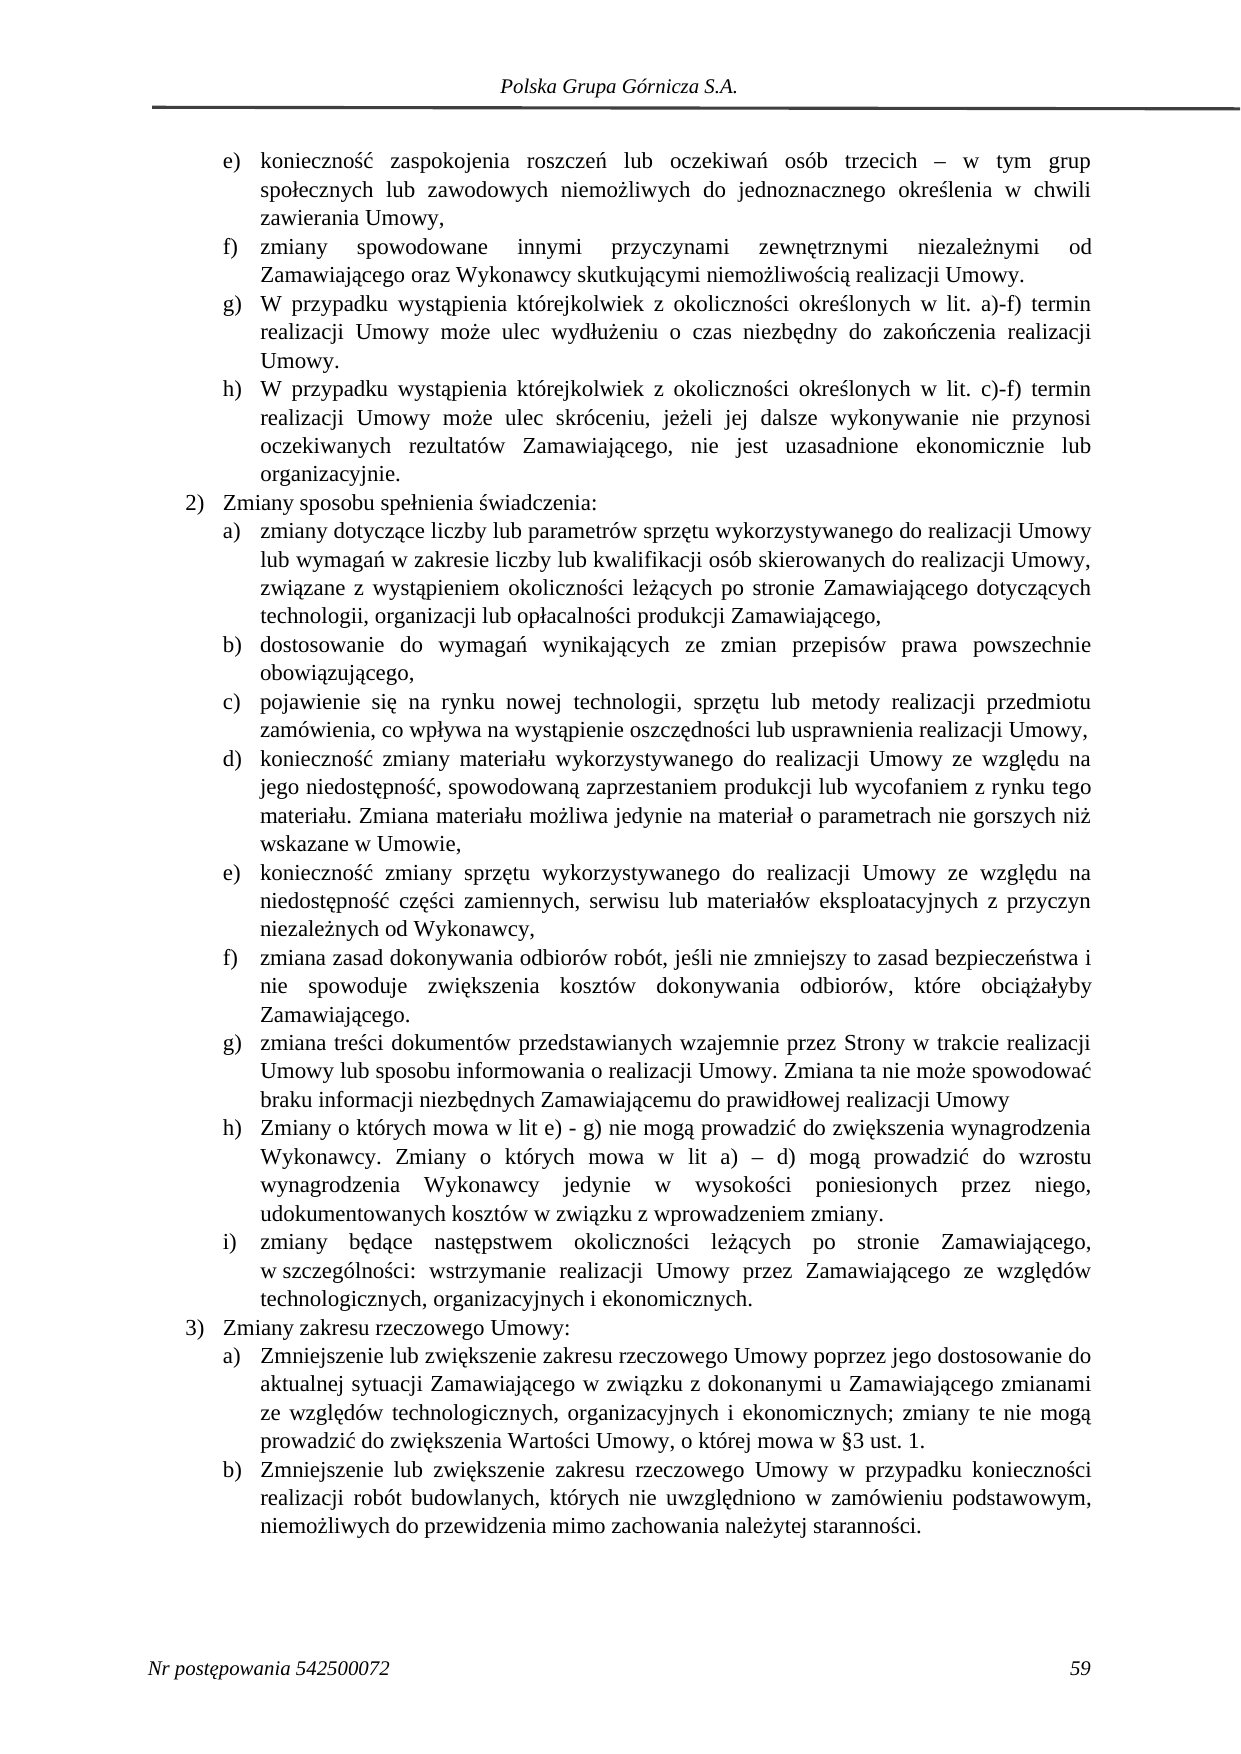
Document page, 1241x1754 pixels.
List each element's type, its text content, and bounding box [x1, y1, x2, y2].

list zmiany będące następstwem okoliczności leżących po stronie Zamawiającego, w szczególności: wstrzymanie realizacji Umowy przez Zamawiającego ze względów technologicznych, organizacyjnych i ekonomicznych. [223, 1228, 1093, 1311]
list dostosowanie do wymagań wynikających ze zmian przepisów prawa powszechnie obowiązującego, [223, 631, 1093, 686]
list Zmiany sposobu spełnienia świadczenia: [185, 489, 1093, 515]
list zmiany dotyczące liczby lub parametrów sprzętu wykorzystywanego do realizacji Umowy lub wymagań w zakresie liczby lub kwalifikacji osób skierowanych do realizacji Umowy, związane z wystąpieniem okoliczności leżących po stronie Zamawiającego dotyczących technologii, organizacji lub opłacalności produkcji Zamawiającego, [223, 517, 1093, 629]
list konieczność zaspokojenia roszczeń lub oczekiwań osób trzecich – w tym grup społecznych lub zawodowych niemożliwych do jednoznacznego określenia w chwili zawierania Umowy, [223, 148, 1093, 231]
list zmiana zasad dokonywania odbiorów robót, jeśli nie zmniejszy to zasad bezpieczeństwa i nie spowoduje zwiększenia kosztów dokonywania odbiorów, które obciążałyby Zamawiającego. [223, 944, 1093, 1027]
list zmiany spowodowane innymi przyczynami zewnętrznymi niezależnymi od Zamawiającego oraz Wykonawcy skutkującymi niemożliwością realizacji Umowy. [223, 233, 1093, 288]
list Zmiany o których mowa w lit e) - g) nie mogą prowadzić do zwiększenia wynagrodzenia Wykonawcy. Zmiany o których mowa w lit a) – d) mogą prowadzić do wzrostu wynagrodzenia Wykonawcy jedynie w wysokości poniesionych przez niego, udokumentowanych kosztów w związku z wprowadzeniem zmiany. [223, 1114, 1093, 1226]
list konieczność zmiany materiału wykorzystywanego do realizacji Umowy ze względu na jego niedostępność, spowodowaną zaprzestaniem produkcji lub wycofaniem z rynku tego materiału. Zmiana materiału możliwa jedynie na materiał o parametrach nie gorszych niż wskazane w Umowie, [223, 745, 1093, 856]
list W przypadku wystąpienia którejkolwiek z okoliczności określonych w lit. c)-f) termin realizacji Umowy może ulec skróceniu, jeżeli jej dalsze wykonywanie nie przynosi oczekiwanych rezultatów Zamawiającego, nie jest uzasadnione ekonomicznie lub organizacyjnie. [223, 375, 1093, 487]
list zmiana treści dokumentów przedstawianych wzajemnie przez Strony w trakcie realizacji Umowy lub sposobu informowania o realizacji Umowy. Zmiana ta nie może spowodować braku informacji niezbędnych Zamawiającemu do prawidłowej realizacji Umowy [223, 1029, 1093, 1112]
list Zmniejszenie lub zwiększenie zakresu rzeczowego Umowy poprzez jego dostosowanie do aktualnej sytuacji Zamawiającego w związku z dokonanymi u Zamawiającego zmianami ze względów technologicznych, organizacyjnych i ekonomicznych; zmiany te nie mogą prowadzić do zwiększenia Wartości Umowy, o której mowa w §3 ust. 1. [223, 1342, 1093, 1454]
list Zmniejszenie lub zwiększenie zakresu rzeczowego Umowy w przypadku konieczności realizacji robót budowlanych, których nie uwzględniono w zamówieniu podstawowym, niemożliwych do przewidzenia mimo zachowania należytej staranności. [223, 1456, 1093, 1539]
list W przypadku wystąpienia którejkolwiek z okoliczności określonych w lit. a)-f) termin realizacji Umowy może ulec wydłużeniu o czas niezbędny do zakończenia realizacji Umowy. [223, 290, 1093, 373]
list Zmiany zakresu rzeczowego Umowy: [185, 1313, 1093, 1340]
list pojawienie się na rynku nowej technologii, sprzętu lub metody realizacji przedmiotu zamówienia, co wpływa na wystąpienie oszczędności lub usprawnienia realizacji Umowy, [223, 688, 1093, 743]
list konieczność zmiany sprzętu wykorzystywanego do realizacji Umowy ze względu na niedostępność części zamiennych, serwisu lub materiałów eksploatacyjnych z przyczyn niezależnych od Wykonawcy, [223, 858, 1093, 942]
